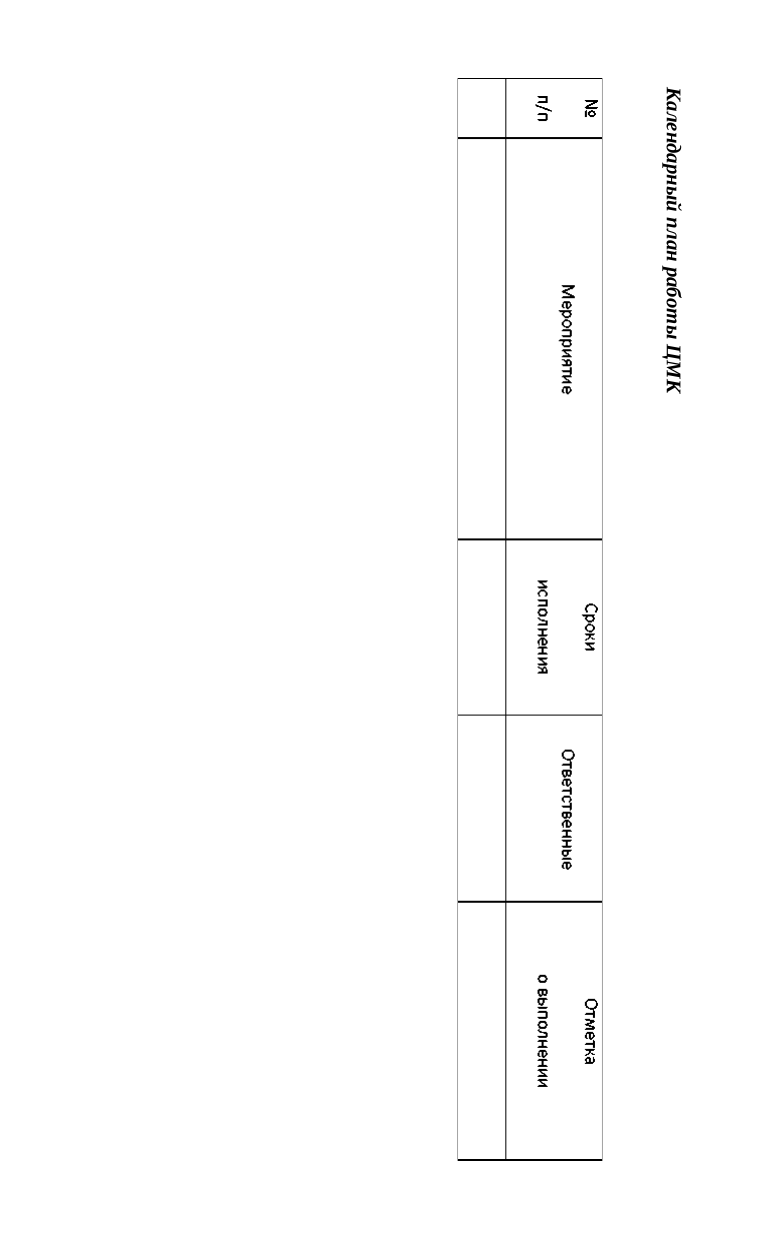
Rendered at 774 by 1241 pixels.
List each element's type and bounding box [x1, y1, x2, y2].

picture [457, 78, 603, 1161]
